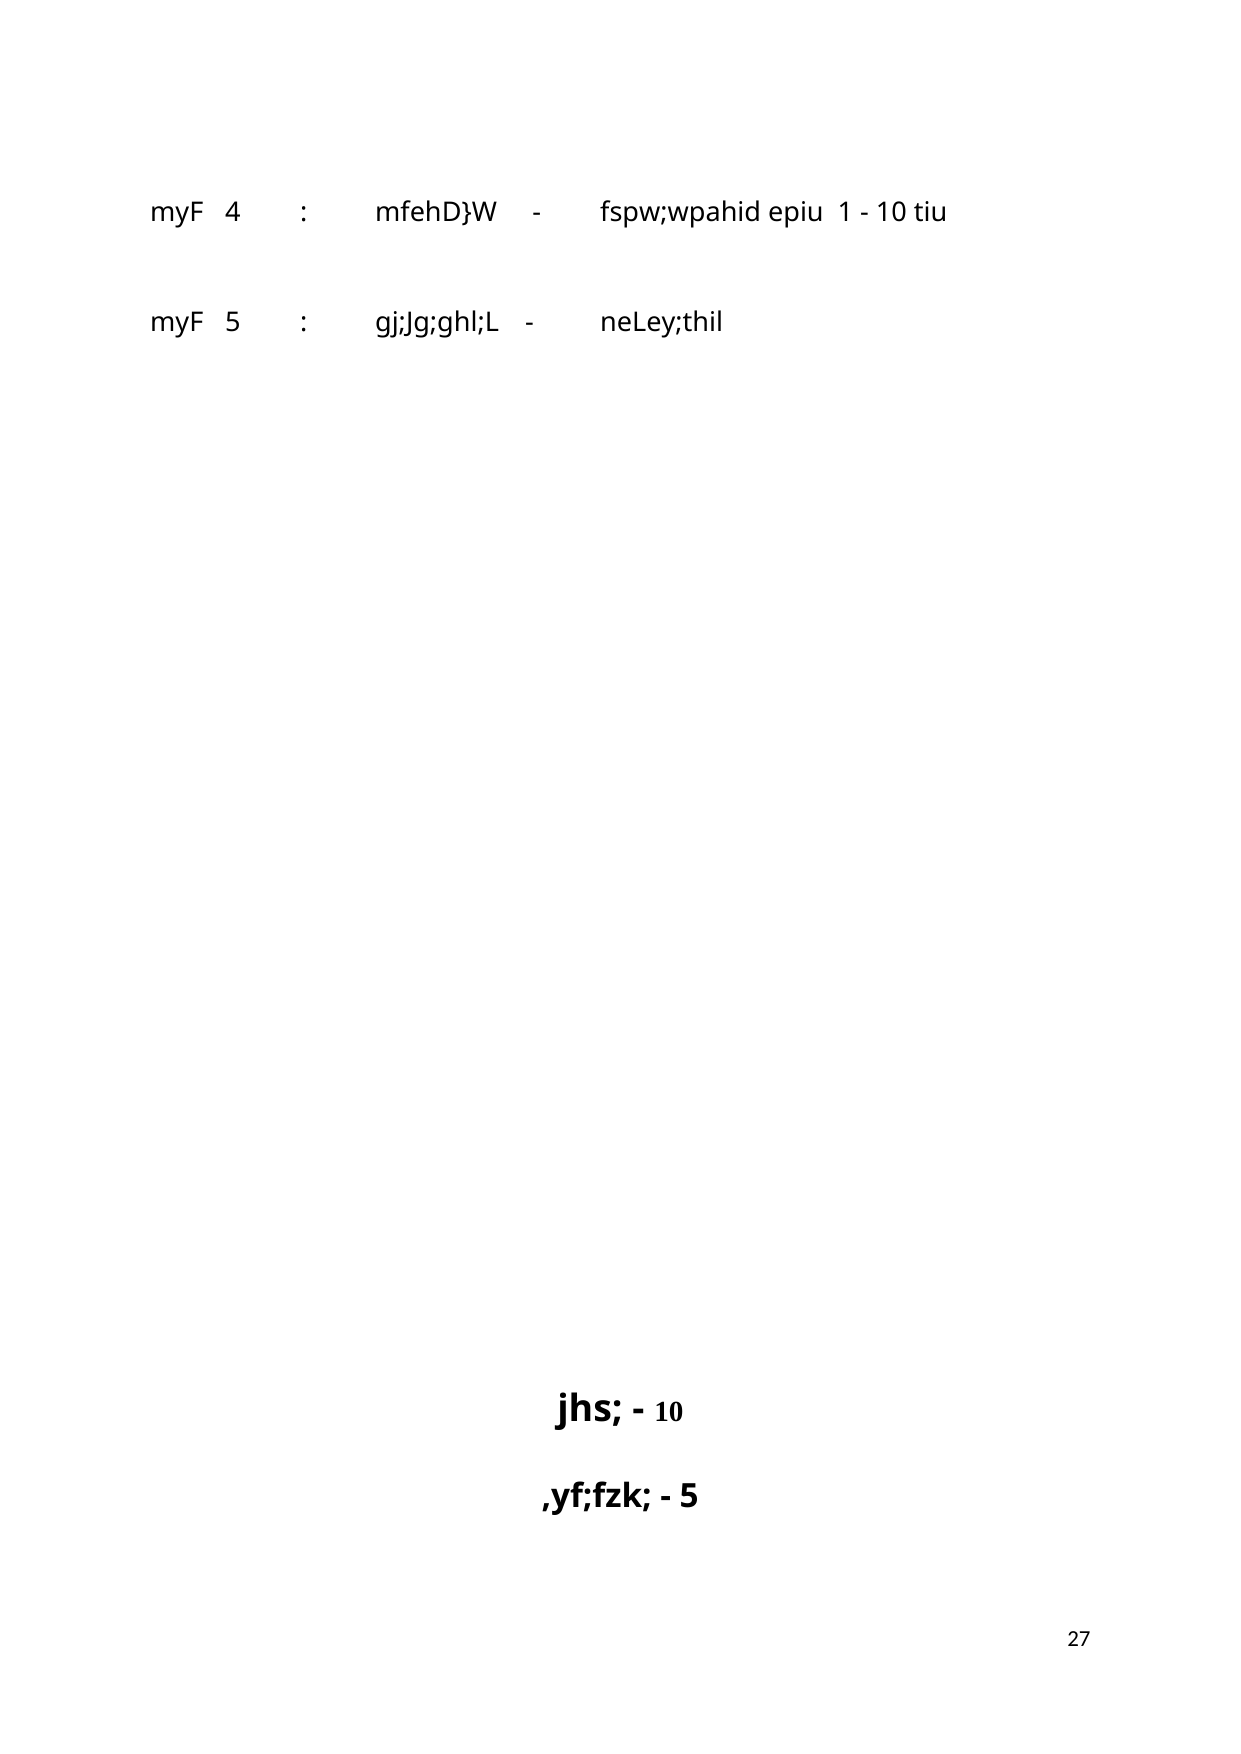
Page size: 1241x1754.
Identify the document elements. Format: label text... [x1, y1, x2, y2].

text ,yf;fzk; - 5 [150, 1472, 1090, 1517]
text jhs; - 10 [150, 1381, 1090, 1432]
text myF 5 : gj;Jg;ghl;L - neLey;thil [150, 303, 1090, 339]
text myF 4 : mfehD}W - fspw;wpahid epiu 1 - 10 tiu [150, 192, 1090, 229]
